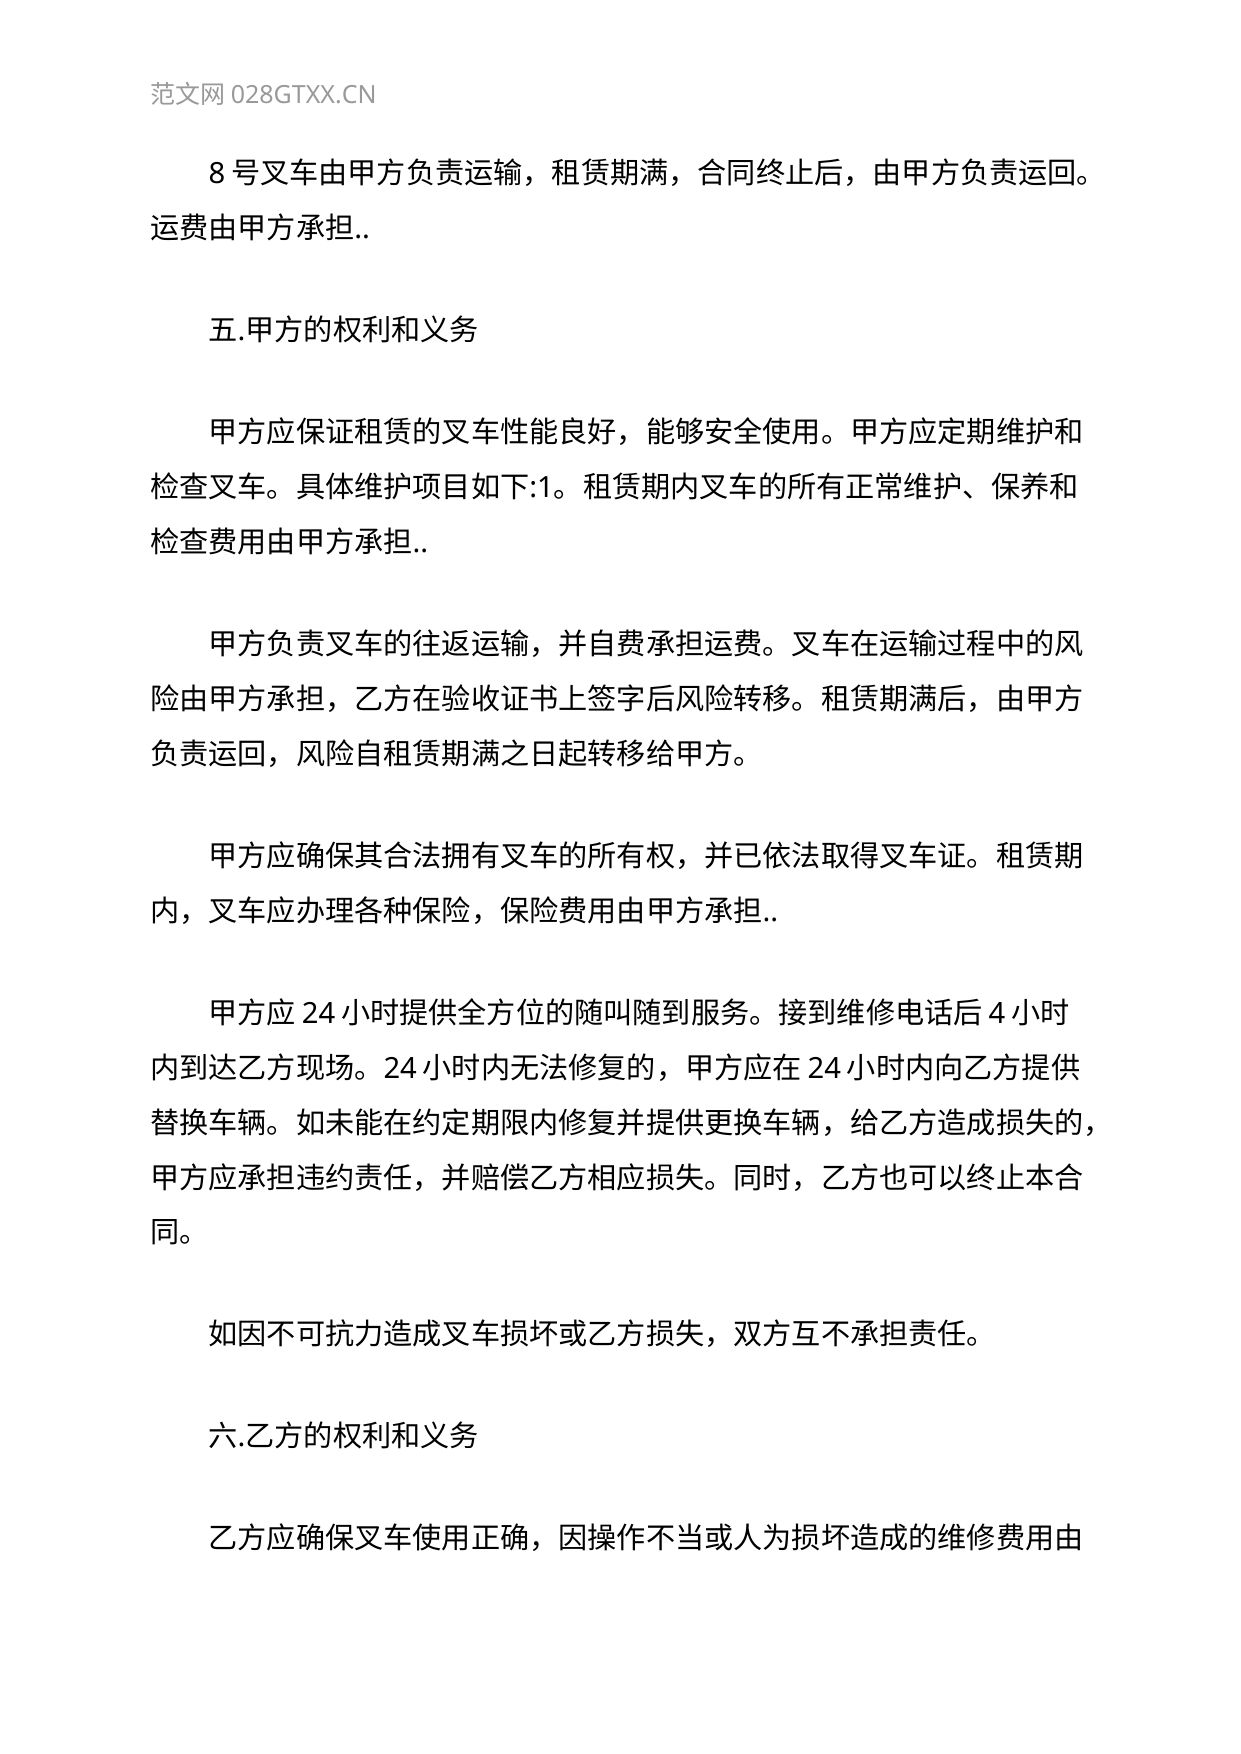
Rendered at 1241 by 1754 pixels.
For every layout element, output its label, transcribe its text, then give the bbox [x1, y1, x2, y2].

text 五.甲方的权利和义务 [150, 307, 1090, 349]
text 六.乙方的权利和义务 [150, 1413, 1090, 1455]
text 甲方应24小时提供全方位的随叫随到服务。接到维修电话后4小时内到达乙方现场。24小时内无法修复的，甲方应在24小时内向乙方提供替换车辆。如未能在约定期限内修复并提供更换车辆，给乙方造成损失的，甲方应承担违约责任，并赔偿乙方相应损失。同时，乙方也可以终止本合同。 [150, 989, 1090, 1251]
text 8号叉车由甲方负责运输，租赁期满，合同终止后，由甲方负责运回。运费由甲方承担.. [150, 150, 1090, 247]
text 甲方应确保其合法拥有叉车的所有权，并已依法取得叉车证。租赁期内，叉车应办理各种保险，保险费用由甲方承担.. [150, 832, 1090, 930]
text 甲方应保证租赁的叉车性能良好，能够安全使用。甲方应定期维护和检查叉车。具体维护项目如下:1。租赁期内叉车的所有正常维护、保养和检查费用由甲方承担.. [150, 409, 1090, 561]
text 甲方负责叉车的往返运输，并自费承担运费。叉车在运输过程中的风险由甲方承担，乙方在验收证书上签字后风险转移。租赁期满后，由甲方负责运回，风险自租赁期满之日起转移给甲方。 [150, 621, 1090, 773]
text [150, 1514, 1090, 1557]
text 如因不可抗力造成叉车损坏或乙方损失，双方互不承担责任。 [150, 1311, 1090, 1353]
